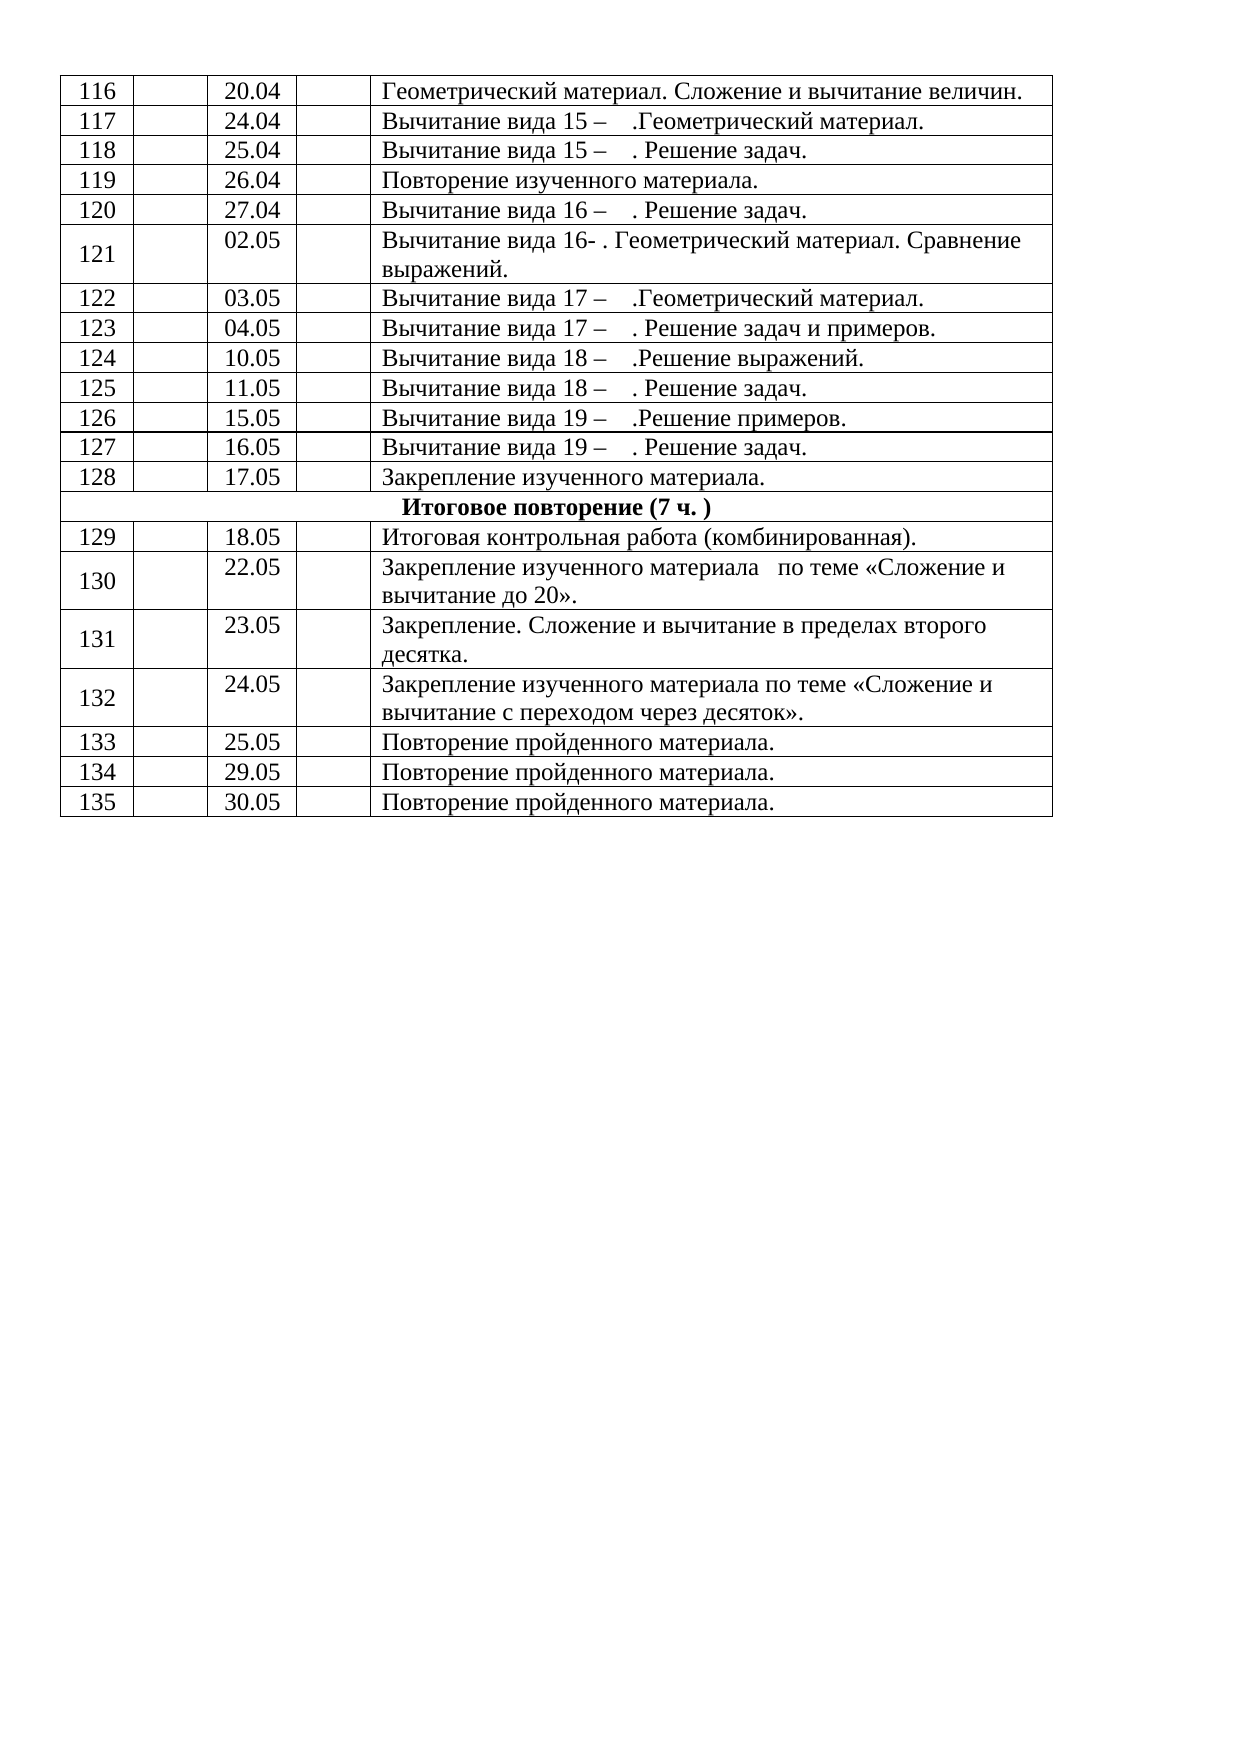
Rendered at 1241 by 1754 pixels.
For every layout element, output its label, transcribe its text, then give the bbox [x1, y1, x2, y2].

table_cell Вычитание вида 16- . Геометрический материал. Сравнение выражений. [371, 225, 1052, 282]
table_cell [134, 225, 207, 282]
table_cell Закрепление изученного материала по теме «Сложение и вычитание до 20». [371, 552, 1052, 609]
table_cell Вычитание вида 18 – . Решение задач. [371, 373, 1052, 402]
table_cell Вычитание вида 19 – .Решение примеров. [371, 403, 1052, 431]
table_cell 133 [61, 727, 133, 756]
table_cell 24.05 [208, 669, 296, 726]
table_cell [134, 727, 207, 756]
table_cell [297, 373, 370, 402]
table_cell 23.05 [208, 610, 296, 668]
table_cell Вычитание вида 17 – . Решение задач и примеров. [371, 313, 1052, 342]
table_cell 120 [61, 195, 133, 224]
table_cell [297, 313, 370, 342]
table_cell [297, 757, 370, 786]
table_cell 132 [61, 669, 133, 726]
table_cell [297, 610, 370, 668]
table_cell 118 [61, 136, 133, 164]
table_cell [297, 727, 370, 756]
table_cell [297, 225, 370, 282]
table_cell 131 [61, 610, 133, 668]
table_cell Вычитание вида 17 – .Геометрический материал. [371, 284, 1052, 312]
table_cell 18.05 [208, 522, 296, 551]
table_cell [297, 403, 370, 431]
table_cell 128 [61, 462, 133, 491]
table_cell 124 [61, 343, 133, 372]
table_cell [134, 195, 207, 224]
table_cell [134, 165, 207, 194]
table_cell 134 [61, 757, 133, 786]
table_cell 27.04 [208, 195, 296, 224]
table_cell 22.05 [208, 552, 296, 609]
table_cell 121 [61, 225, 133, 282]
table_cell Вычитание вида 15 – .Геометрический материал. [371, 106, 1052, 134]
table_cell [134, 433, 207, 461]
table_cell 130 [61, 552, 133, 609]
table_cell [297, 136, 370, 164]
table_cell 15.05 [208, 403, 296, 431]
table_cell Повторение пройденного материала. [371, 727, 1052, 756]
table_cell [134, 522, 207, 551]
table_cell [297, 669, 370, 726]
table_cell 122 [61, 284, 133, 312]
table_cell 119 [61, 165, 133, 194]
table_cell [134, 76, 207, 105]
table_cell 11.05 [208, 373, 296, 402]
table_cell 30.05 [208, 787, 296, 816]
table_cell [297, 165, 370, 194]
table_cell Повторение пройденного материала. [371, 757, 1052, 786]
table_cell 126 [61, 403, 133, 431]
table_cell 04.05 [208, 313, 296, 342]
table_cell 25.05 [208, 727, 296, 756]
table_cell Вычитание вида 16 – . Решение задач. [371, 195, 1052, 224]
table_cell [134, 284, 207, 312]
table_cell Итоговое повторение (7 ч. ) [61, 492, 1052, 521]
table_cell [297, 106, 370, 134]
table_cell Вычитание вида 15 – . Решение задач. [371, 136, 1052, 164]
table_cell 20.04 [208, 76, 296, 105]
table_cell Геометрический материал. Сложение и вычитание величин. [371, 76, 1052, 105]
table_cell 17.05 [208, 462, 296, 491]
table_cell [134, 403, 207, 431]
table_cell 116 [61, 76, 133, 105]
table_cell [297, 462, 370, 491]
table_cell [297, 522, 370, 551]
table_cell [134, 552, 207, 609]
table_cell 129 [61, 522, 133, 551]
table_cell 26.04 [208, 165, 296, 194]
table_cell [134, 106, 207, 134]
table_cell 16.05 [208, 433, 296, 461]
table_cell 25.04 [208, 136, 296, 164]
table_cell 135 [61, 787, 133, 816]
table_cell [297, 433, 370, 461]
table_cell 24.04 [208, 106, 296, 134]
table_cell Итоговая контрольная работа (комбинированная). [371, 522, 1052, 551]
table_cell [134, 787, 207, 816]
table_cell [297, 76, 370, 105]
table_cell 127 [61, 433, 133, 461]
table_cell [297, 552, 370, 609]
table_cell Закрепление изученного материала по теме «Сложение и вычитание с переходом через десяток». [371, 669, 1052, 726]
table_cell 29.05 [208, 757, 296, 786]
table_cell [134, 136, 207, 164]
table_cell Закрепление изученного материала. [371, 462, 1052, 491]
table_cell [134, 373, 207, 402]
table_cell 03.05 [208, 284, 296, 312]
table_cell Вычитание вида 19 – . Решение задач. [371, 433, 1052, 461]
table_cell Повторение пройденного материала. [371, 787, 1052, 816]
table_cell Закрепление. Сложение и вычитание в пределах второго десятка. [371, 610, 1052, 668]
table_cell [134, 669, 207, 726]
table_cell 02.05 [208, 225, 296, 282]
table_cell [297, 284, 370, 312]
table_cell Повторение изученного материала. [371, 165, 1052, 194]
table_cell [297, 195, 370, 224]
table_cell [134, 343, 207, 372]
table_cell 10.05 [208, 343, 296, 372]
table_cell 125 [61, 373, 133, 402]
table_cell [134, 610, 207, 668]
table_cell 117 [61, 106, 133, 134]
table_cell [134, 313, 207, 342]
table_cell [134, 462, 207, 491]
table_cell 123 [61, 313, 133, 342]
table_cell [297, 343, 370, 372]
table_cell [134, 757, 207, 786]
table_cell Вычитание вида 18 – .Решение выражений. [371, 343, 1052, 372]
table_cell [297, 787, 370, 816]
